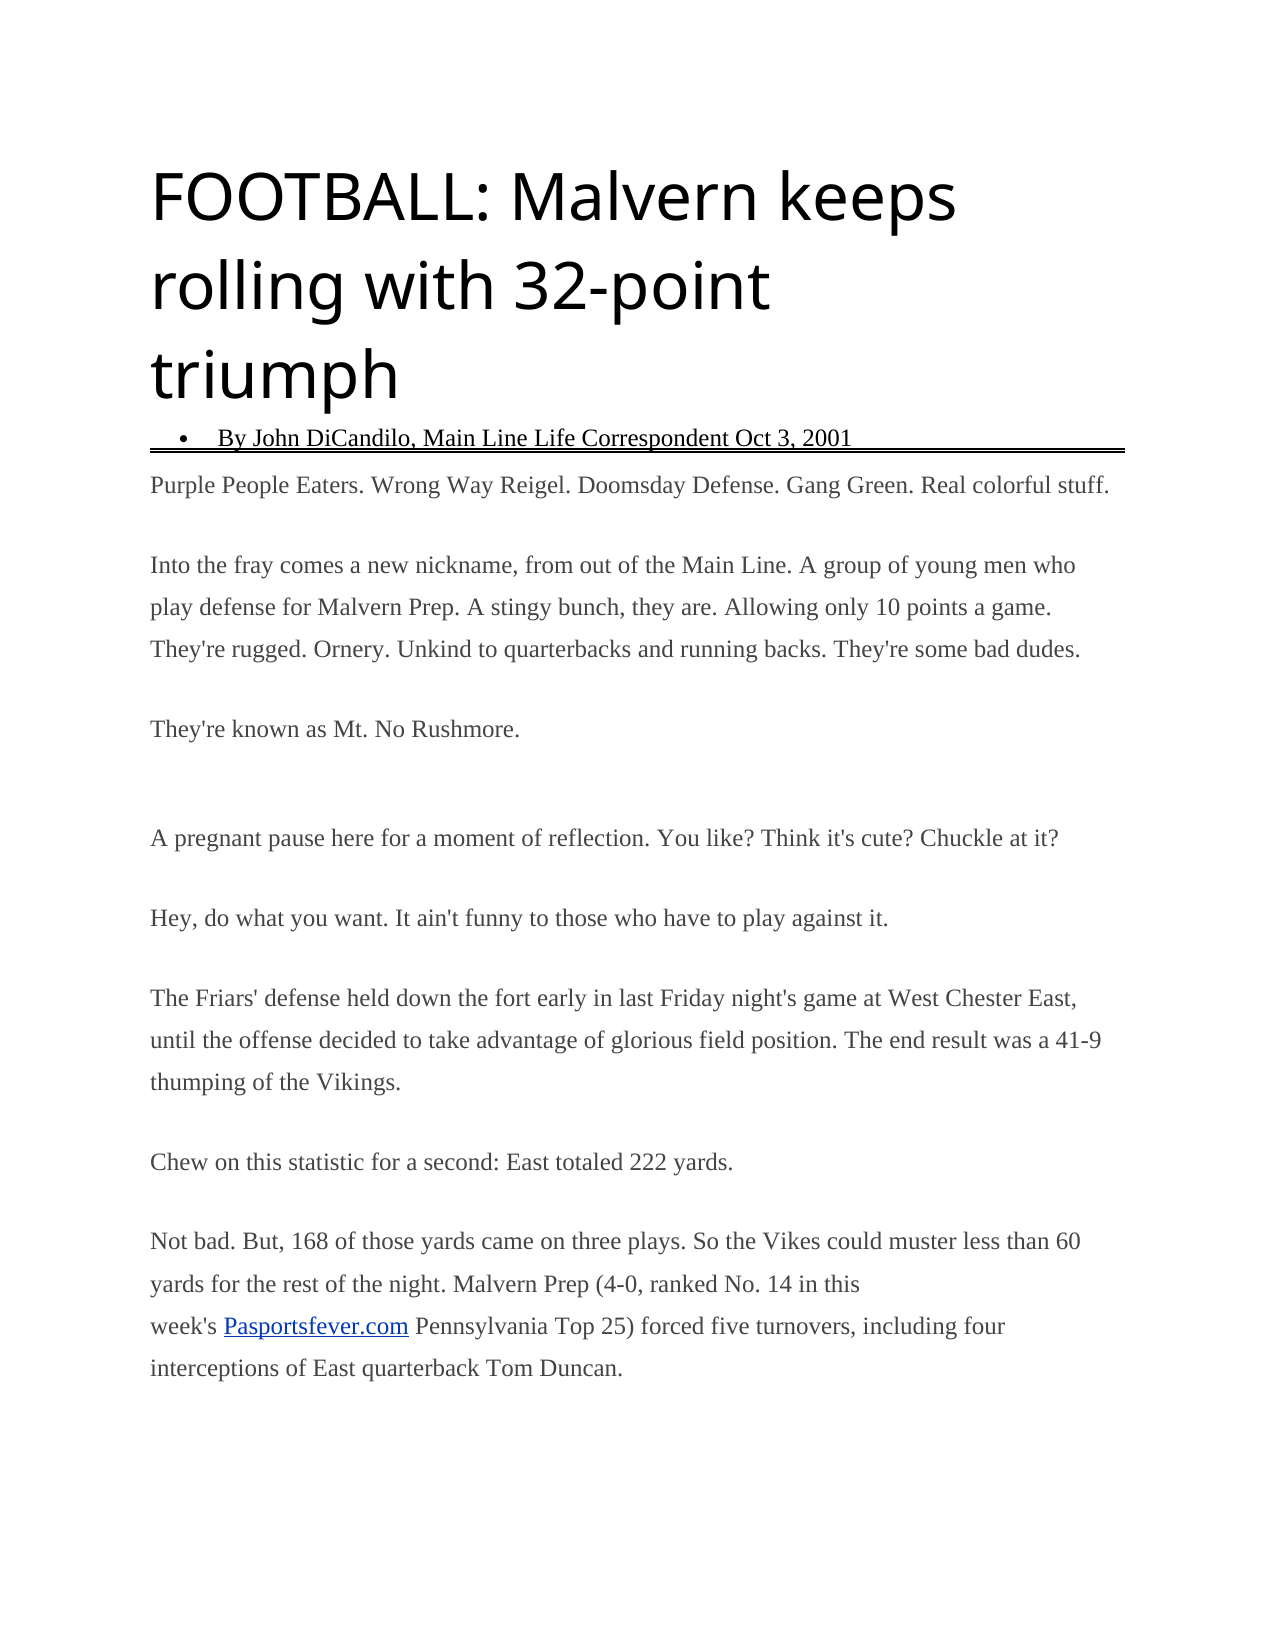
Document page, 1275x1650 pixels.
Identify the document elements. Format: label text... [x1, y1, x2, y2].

text Hey, do what you want. It ain't funny to those who have to play against it. [150, 889, 1125, 932]
text Not bad. But, 168 of those yards came on three plays. So the Vikes could muster less than 60 yards for the rest of the night. Malvern Prep (4-0, ranked No. 14 in this week's Pasportsfever.com Pennsylvania Top 25) forced five turnovers, including four interceptions of East quarterback Tom Duncan. [150, 1213, 1125, 1382]
text Purple People Eaters. Wrong Way Reigel. Doomsday Defense. Gang Green. Real colorful stuff. [150, 457, 1125, 499]
list By John DiCandilo, Main Line Life Correspondent Oct 3, 2001 [180, 423, 1125, 448]
text FOOTBALL: Malvern keeps rolling with 32-point triumph [150, 150, 969, 418]
text A pregnant pause here for a moment of reflection. You like? Think it's cute? Chuckle at it? [150, 810, 1125, 852]
text Into the fray comes a new nickname, from out of the Main Line. A group of young men who play defense for Malvern Prep. A stingy bunch, they are. Allowing only 10 points a game. They're rugged. Ornery. Unkind to quarterbacks and running backs. They're some bad dudes. [150, 537, 1125, 663]
text They're known as Mt. No Rushmore. [150, 701, 1125, 743]
text Chew on this statistic for a second: East totaled 222 yards. [150, 1133, 1125, 1176]
text The Friars' defense held down the fort early in last Friday night's game at West Chester East, until the offense decided to take advantage of glorious field position. The end result was a 41-9 thumping of the Vikings. [150, 969, 1125, 1096]
